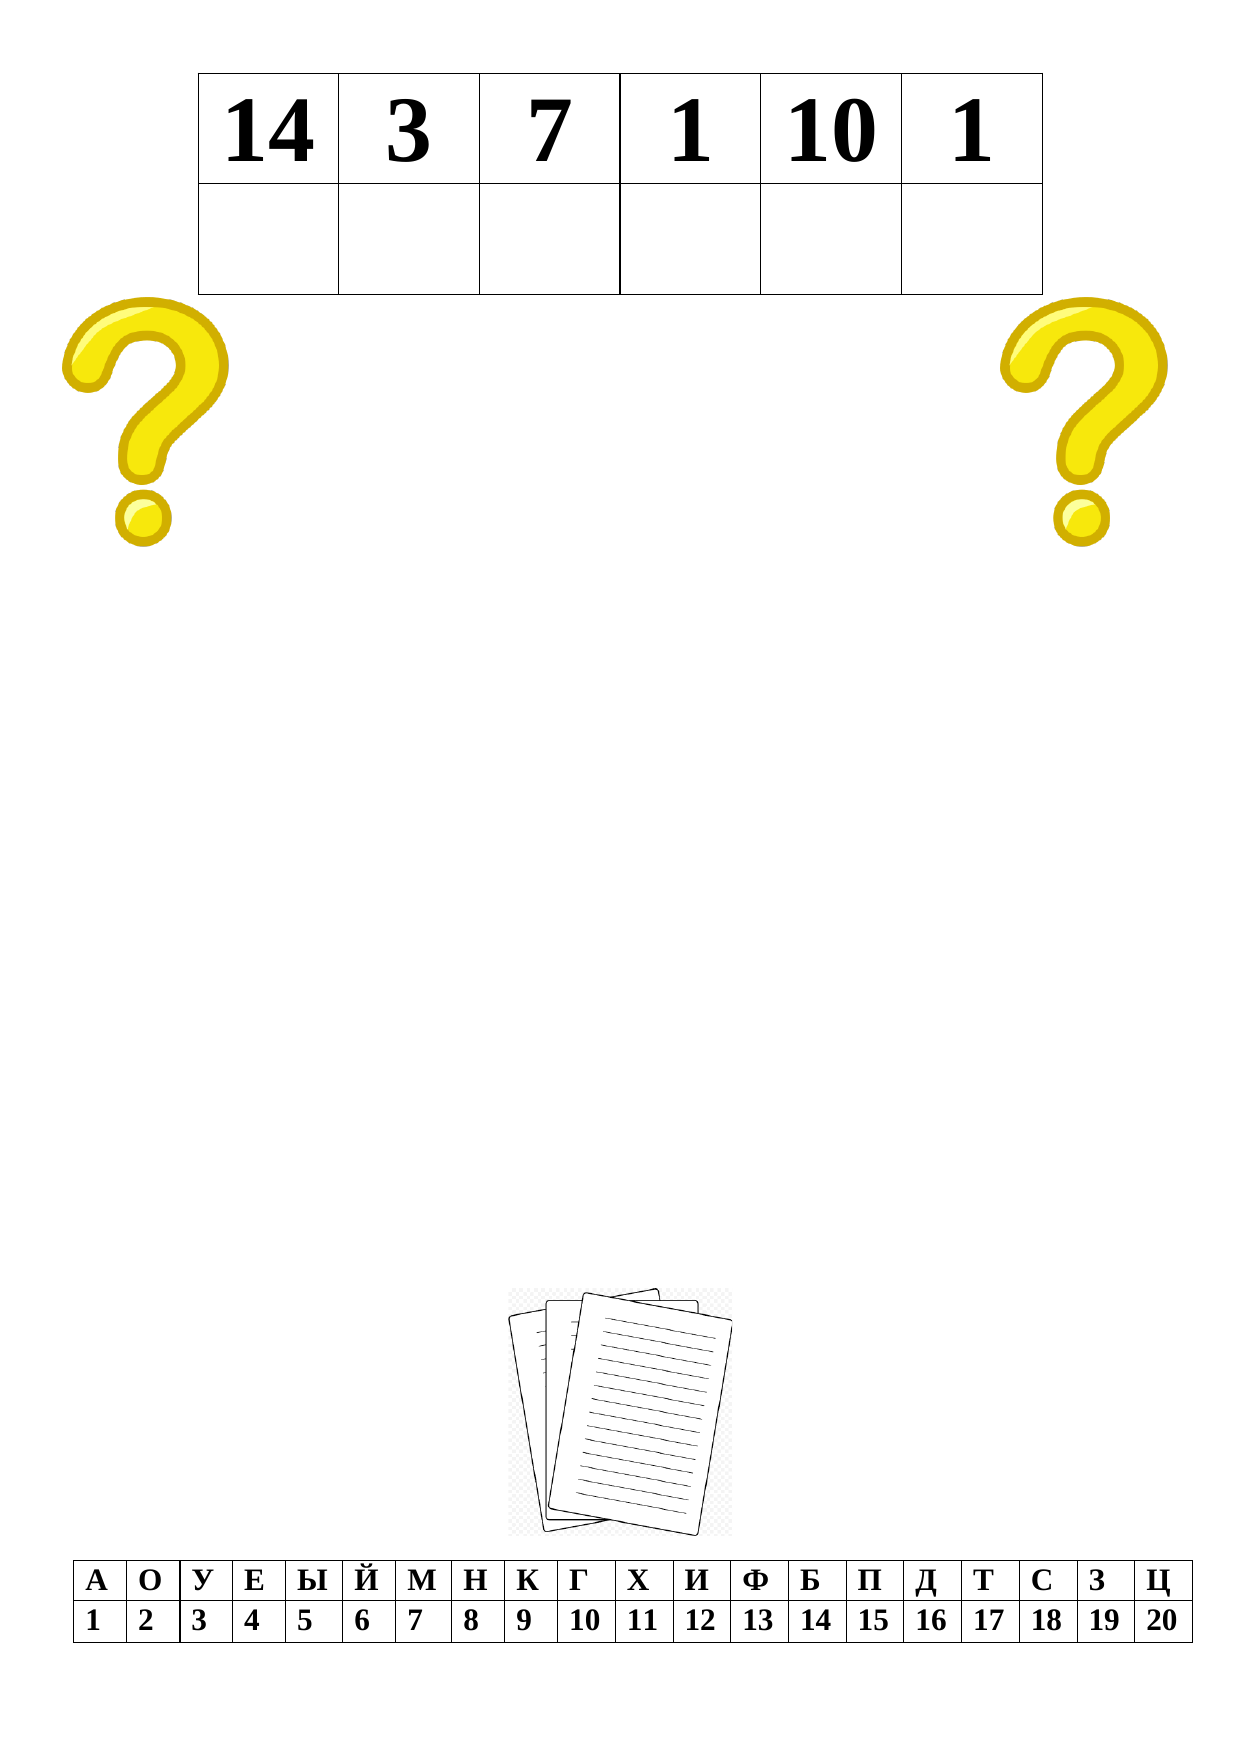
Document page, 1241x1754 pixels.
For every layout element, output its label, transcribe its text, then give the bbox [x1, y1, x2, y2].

table_cell 5 [286, 1601, 342, 1642]
table_header О [127, 1561, 179, 1600]
table_header А [74, 1561, 126, 1600]
table_header Й [343, 1561, 395, 1600]
table_cell [761, 184, 901, 294]
table_cell 1 [74, 1601, 126, 1642]
table_cell [621, 184, 760, 294]
table_header Х [616, 1561, 673, 1600]
table_header П [847, 1561, 903, 1600]
table_header И [674, 1561, 730, 1600]
table_header Д [904, 1561, 961, 1600]
table_cell 6 [343, 1601, 395, 1642]
table_header 10 [761, 74, 901, 183]
table_cell 4 [233, 1601, 285, 1642]
table_header Н [452, 1561, 504, 1600]
table_cell 11 [616, 1601, 673, 1642]
table_header Ф [731, 1561, 788, 1600]
table_header С [1020, 1561, 1077, 1600]
table_header 7 [480, 74, 619, 183]
picture [59, 294, 231, 549]
table_header 3 [339, 74, 479, 183]
table_header У [181, 1561, 232, 1600]
table_header К [505, 1561, 557, 1600]
table_header 14 [199, 74, 338, 183]
table_header З [1078, 1561, 1134, 1600]
table_cell [480, 184, 619, 294]
picture [508, 1288, 733, 1536]
table_header Т [962, 1561, 1019, 1600]
table_header Г [558, 1561, 615, 1600]
table_header Ц [1135, 1561, 1192, 1600]
table_cell 14 [789, 1601, 846, 1642]
table_cell 9 [505, 1601, 557, 1642]
table_cell [199, 184, 338, 294]
table_cell 18 [1020, 1601, 1077, 1642]
table_header М [396, 1561, 451, 1600]
table_cell 10 [558, 1601, 615, 1642]
table_cell 3 [181, 1601, 232, 1642]
table_cell [902, 184, 1042, 294]
table_header Ы [286, 1561, 342, 1600]
table_cell 17 [962, 1601, 1019, 1642]
table_cell 13 [731, 1601, 788, 1642]
table_header 1 [902, 74, 1042, 183]
table_header 1 [621, 74, 760, 183]
table_cell 8 [452, 1601, 504, 1642]
table_cell 12 [674, 1601, 730, 1642]
picture [997, 294, 1170, 549]
table_cell 16 [904, 1601, 961, 1642]
table_cell 7 [396, 1601, 451, 1642]
table_header Е [233, 1561, 285, 1600]
table_cell [339, 184, 479, 294]
table_cell 20 [1135, 1601, 1192, 1642]
table_cell 2 [127, 1601, 179, 1642]
table_cell 19 [1078, 1601, 1134, 1642]
table_cell 15 [847, 1601, 903, 1642]
table_header Б [789, 1561, 846, 1600]
